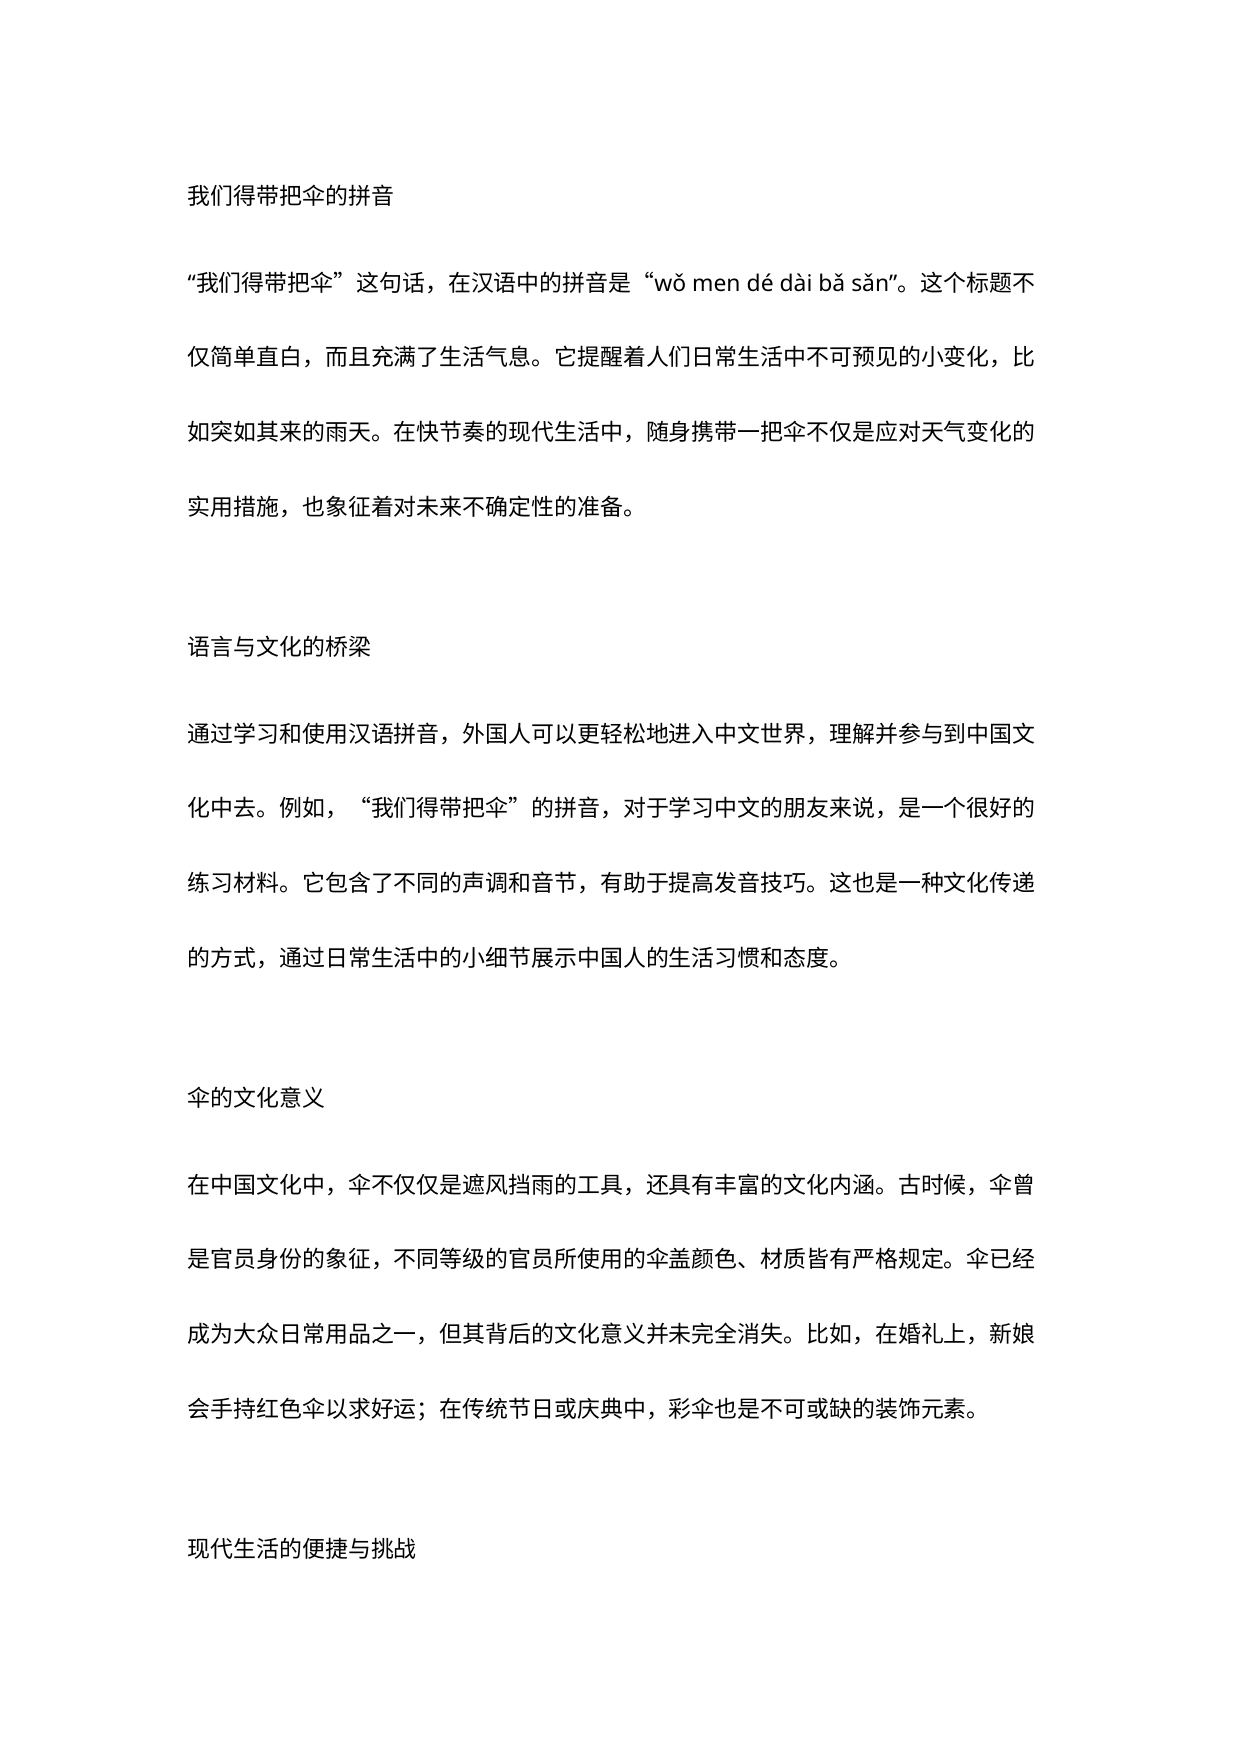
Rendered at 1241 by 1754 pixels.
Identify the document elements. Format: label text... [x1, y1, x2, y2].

text 现代生活的便捷与挑战 [187, 1515, 1053, 1580]
text 我们得带把伞的拼音 [187, 162, 1053, 227]
text 语言与文化的桥梁 [187, 613, 1053, 678]
text 伞的文化意义 [187, 1064, 1053, 1129]
text “我们得带把伞”这句话，在汉语中的拼音是“wǒ men dé dài bǎ sǎn”。这个标题不仅简单直白，而且充满了生活气息。它提醒着人们日常生活中不可预见的小变化，比如突如其来的雨天。在快节奏的现代生活中，随身携带一把伞不仅是应对天气变化的实用措施，也象征着对未来不确定性的准备。 [187, 248, 1053, 538]
text 在中国文化中，伞不仅仅是遮风挡雨的工具，还具有丰富的文化内涵。古时候，伞曾是官员身份的象征，不同等级的官员所使用的伞盖颜色、材质皆有严格规定。伞已经成为大众日常用品之一，但其背后的文化意义并未完全消失。比如，在婚礼上，新娘会手持红色伞以求好运；在传统节日或庆典中，彩伞也是不可或缺的装饰元素。 [187, 1151, 1053, 1440]
text 通过学习和使用汉语拼音，外国人可以更轻松地进入中文世界，理解并参与到中国文化中去。例如，“我们得带把伞”的拼音，对于学习中文的朋友来说，是一个很好的练习材料。它包含了不同的声调和音节，有助于提高发音技巧。这也是一种文化传递的方式，通过日常生活中的小细节展示中国人的生活习惯和态度。 [187, 699, 1053, 989]
